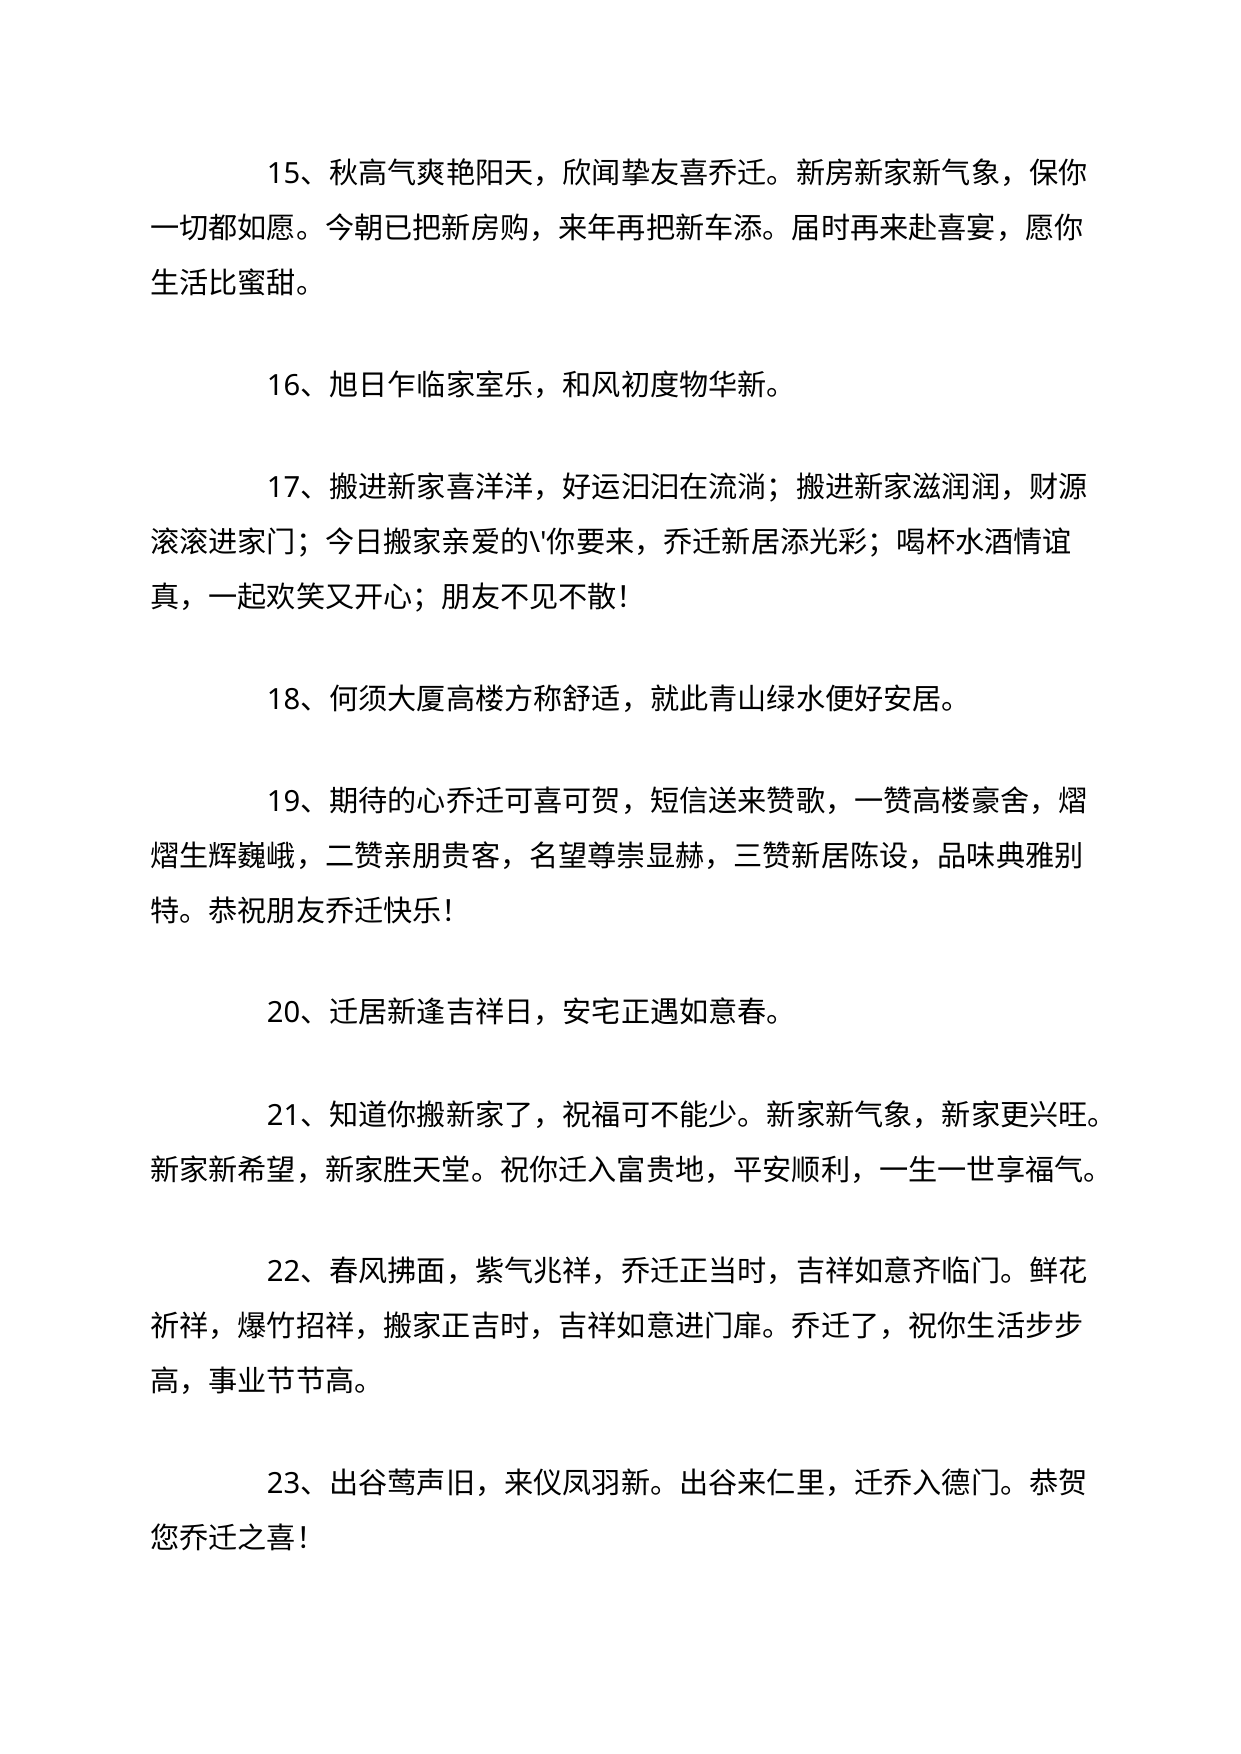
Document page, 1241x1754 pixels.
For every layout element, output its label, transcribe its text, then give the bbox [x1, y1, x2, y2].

text 23、出谷莺声旧，来仪凤羽新。出谷来仁里，迁乔入德门。恭贺您乔迁之喜！ [150, 1459, 1090, 1557]
text 15、秋高气爽艳阳天，欣闻挚友喜乔迁。新房新家新气象，保你一切都如愿。今朝已把新房购，来年再把新车添。届时再来赴喜宴，愿你生活比蜜甜。 [150, 150, 1090, 302]
text 18、何须大厦高楼方称舒适，就此青山绿水便好安居。 [150, 675, 1090, 718]
text 20、迁居新逢吉祥日，安宅正遇如意春。 [150, 989, 1090, 1031]
text 17、搬进新家喜洋洋，好运汩汩在流淌；搬进新家滋润润，财源滚滚进家门；今日搬家亲爱的\'你要来，乔迁新居添光彩；喝杯水酒情谊真，一起欢笑又开心；朋友不见不散！ [150, 464, 1090, 616]
text 21、知道你搬新家了，祝福可不能少。新家新气象，新家更兴旺。新家新希望，新家胜天堂。祝你迁入富贵地，平安顺利，一生一世享福气。 [150, 1091, 1090, 1188]
text 19、期待的心乔迁可喜可贺，短信送来赞歌，一赞高楼豪舍，熠熠生辉巍峨，二赞亲朋贵客，名望尊崇显赫，三赞新居陈设，品味典雅别特。恭祝朋友乔迁快乐！ [150, 777, 1090, 929]
text 22、春风拂面，紫气兆祥，乔迁正当时，吉祥如意齐临门。鲜花祈祥，爆竹招祥，搬家正吉时，吉祥如意进门扉。乔迁了，祝你生活步步高，事业节节高。 [150, 1248, 1090, 1400]
text 16、旭日乍临家室乐，和风初度物华新。 [150, 362, 1090, 404]
